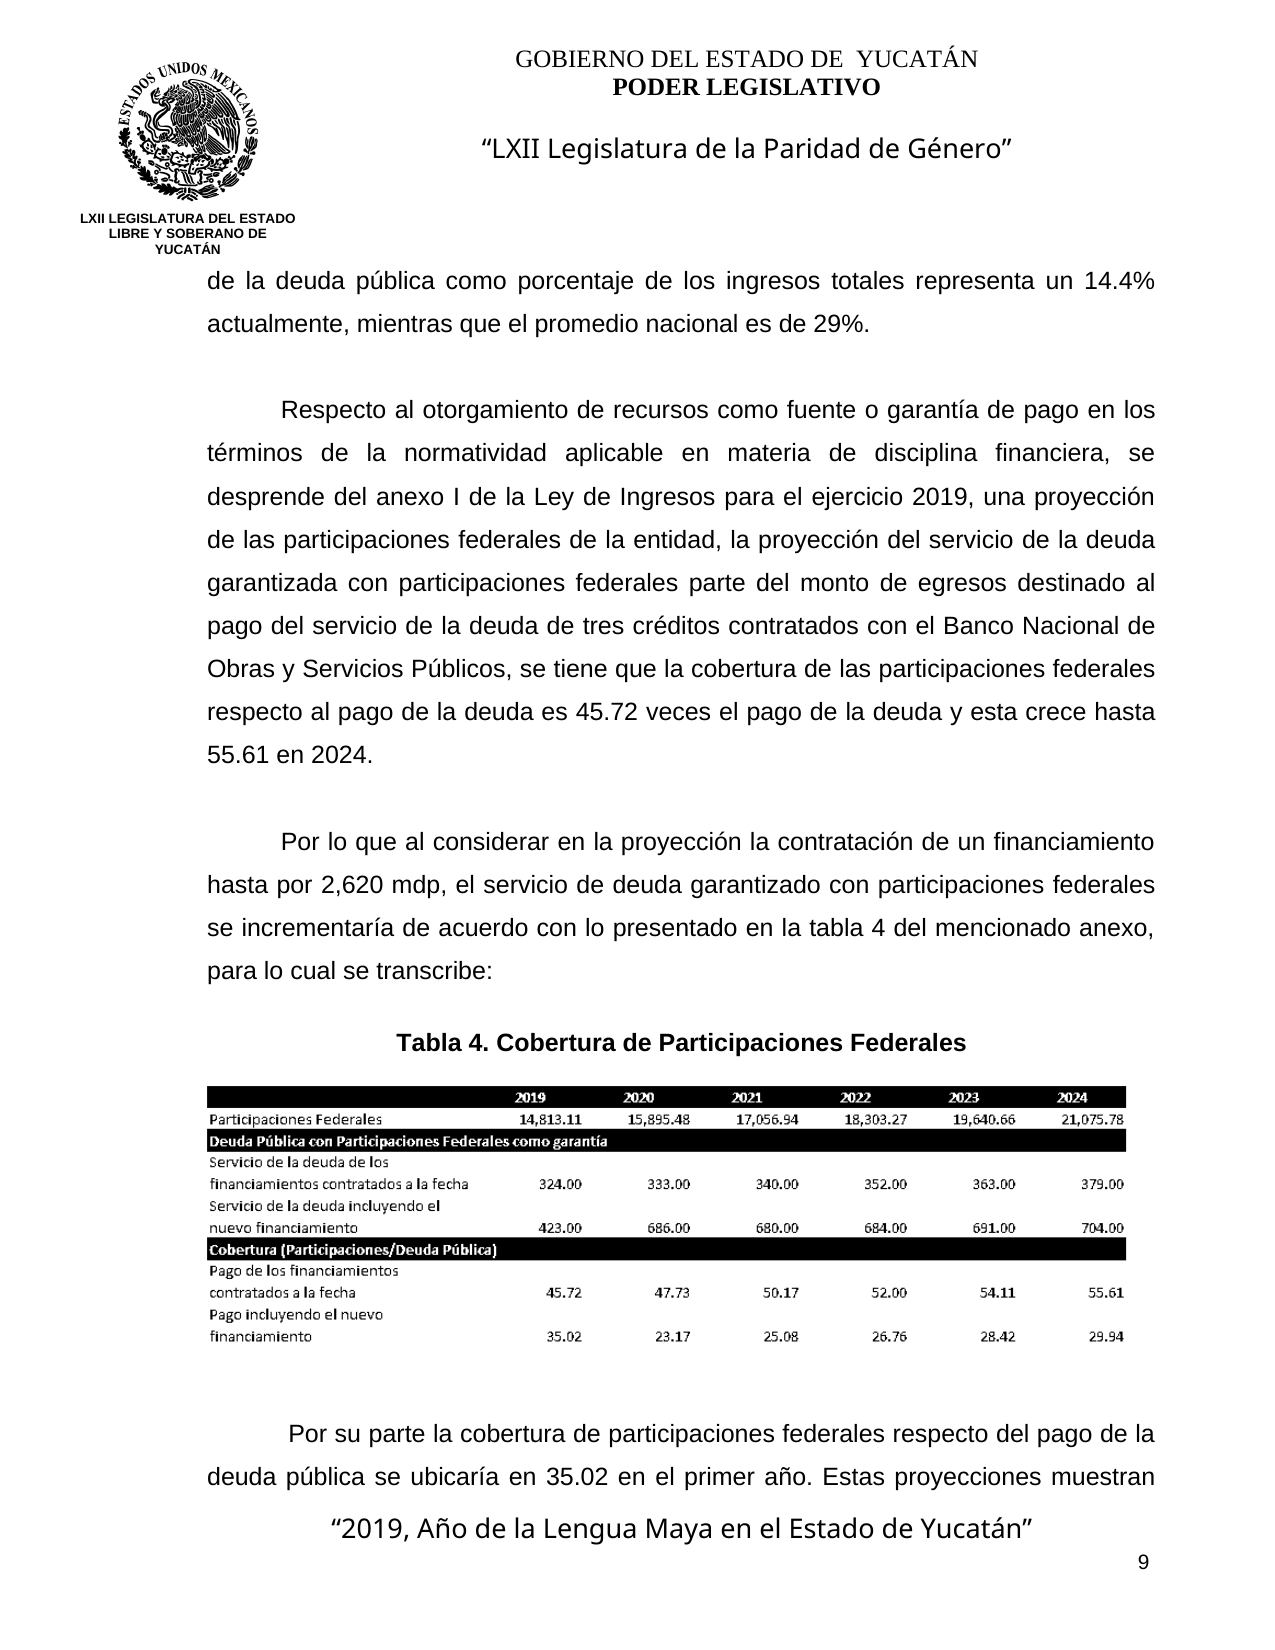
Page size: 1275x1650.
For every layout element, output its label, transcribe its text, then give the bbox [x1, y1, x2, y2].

text Por lo que al considerar en la proyección la contratación de un financiamiento hasta por 2,620 mdp, el servicio de deuda garantizado con participaciones federales se incrementaría de acuerdo con lo presentado en la tabla 4 del mencionado anexo, para lo cual se transcribe: [207, 826, 1157, 984]
text Tabla 4. Cobertura de Participaciones Federales [207, 1028, 1157, 1057]
picture [84, 28, 292, 235]
text Respecto al otorgamiento de recursos como fuente o garantía de pago en los términos de la normatividad aplicable en materia de disciplina financiera, se desprende del anexo I de la Ley de Ingresos para el ejercicio 2019, una proyección de las participaciones federales de la entidad, la proyección del servicio de la deuda garantizada con participaciones federales parte del monto de egresos destinado al pago del servicio de la deuda de tres créditos contratados con el Banco Nacional de Obras y Servicios Públicos, se tiene que la cobertura de las participaciones federales respecto al pago de la deuda es 45.72 veces el pago de la deuda y esta crece hasta 55.61 en 2024. [207, 395, 1157, 769]
